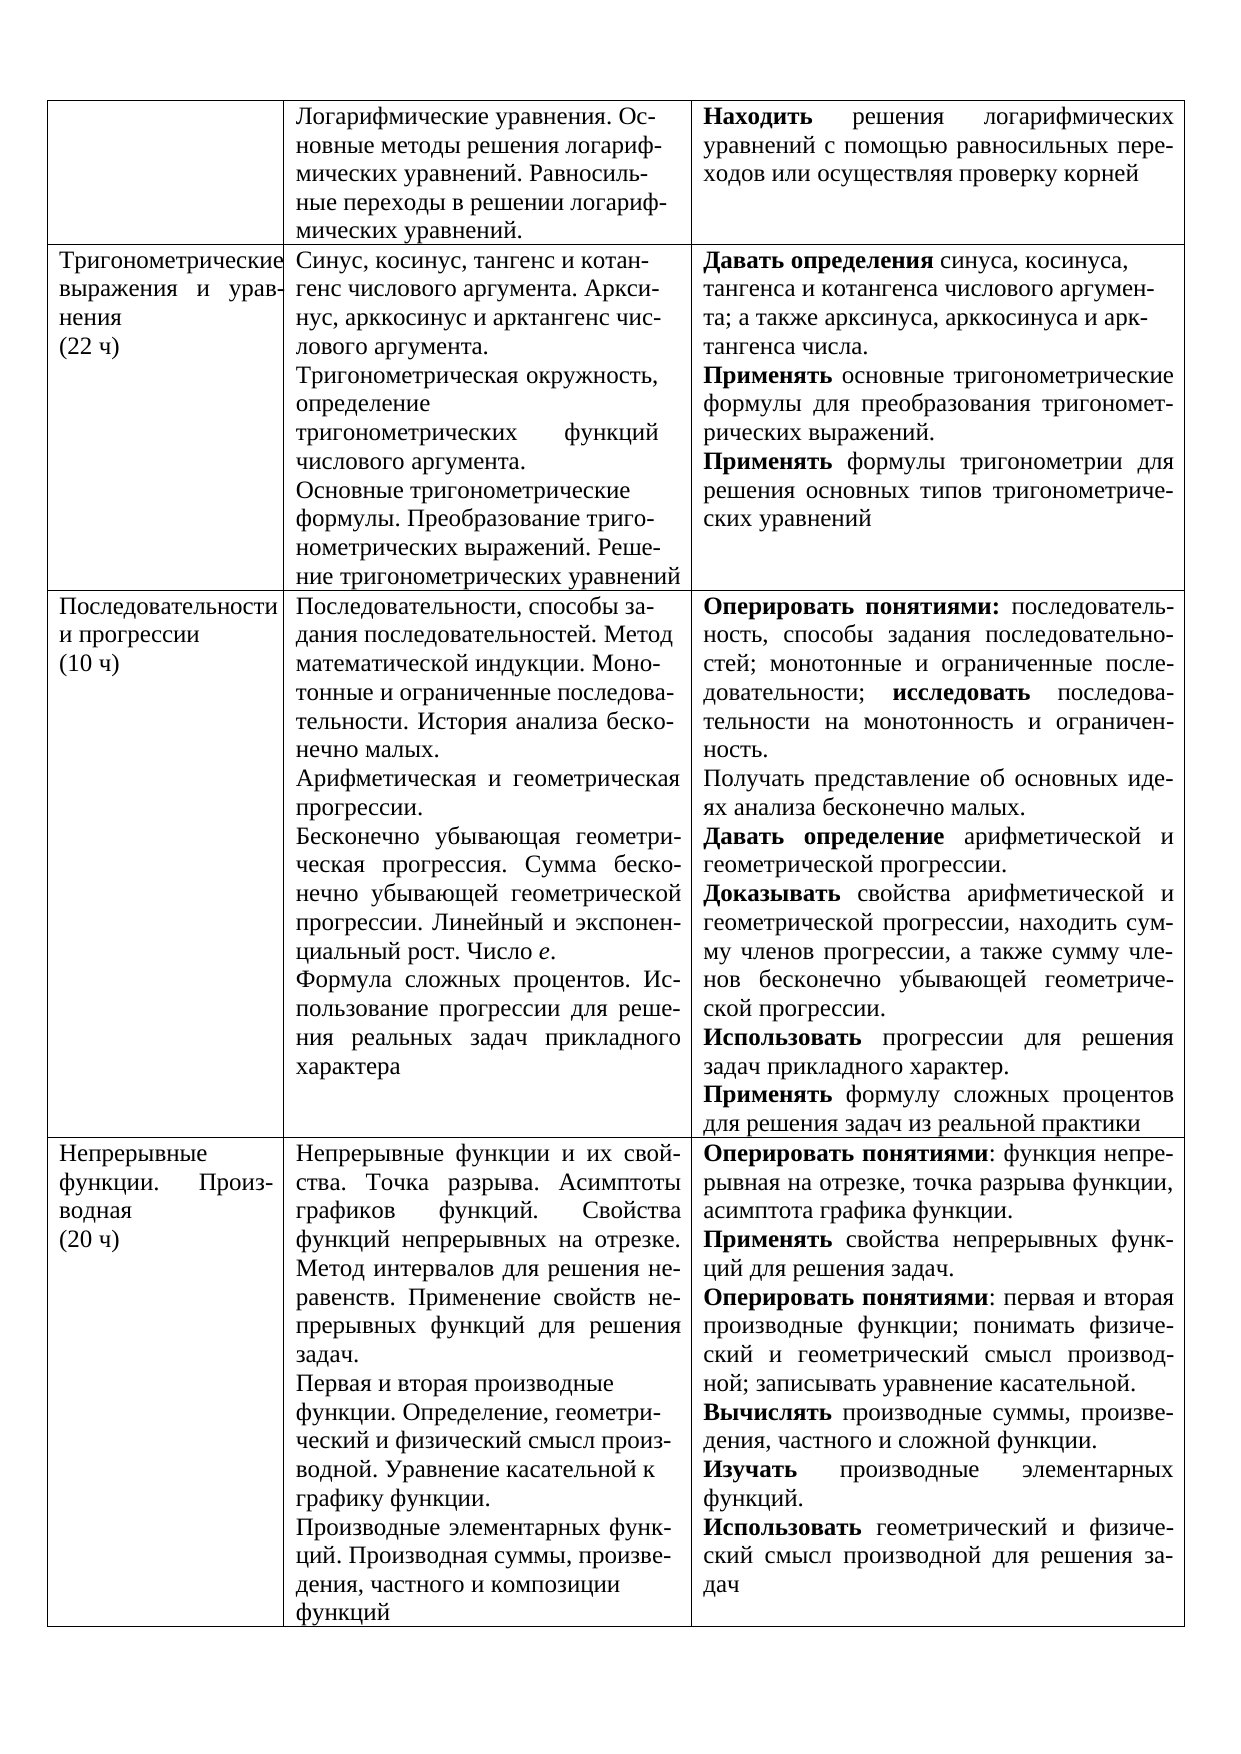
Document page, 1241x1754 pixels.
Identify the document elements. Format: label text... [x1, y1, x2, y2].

table_cell Тригонометрические выражения и урав- нения (22 ч) [48, 245, 283, 590]
table_header Находить решения логарифмических уравнений с помощью равносильных пере- ходов или осуществляя проверку корней [692, 101, 1184, 244]
table_cell Давать определения синуса, косинуса, тангенса и котангенса числового аргумен- та; а также арксинуса, арккосинуса и арк- тангенса числа. Применять основные тригонометрические формулы для преобразования тригономет- рических выражений. Применять формулы тригонометрии для решения основных типов тригонометриче- ских уравнений [692, 245, 1184, 590]
table_cell Оперировать понятиями: функция непре- рывная на отрезке, точка разрыва функции, асимптота графика функции. Применять свойства непрерывных функ- ций для решения задач. Оперировать понятиями: первая и вторая производные функции; понимать физиче- ский и геометрический смысл производ- ной; записывать уравнение касательной. Вычислять производные суммы, произве- дения, частного и сложной функции. Изучать производные элементарных функций. Использовать геометрический и физиче- ский смысл производной для решения за- дач [692, 1138, 1184, 1626]
table_cell Последовательности и прогрессии (10 ч) [48, 591, 283, 1137]
table_cell Непрерывные функции. Произ- водная (20 ч) [48, 1138, 283, 1626]
table_cell Непрерывные функции и их свой- ства. Точка разрыва. Асимптоты графиков функций. Свойства функций непрерывных на отрезке. Метод интервалов для решения не- равенств. Применение свойств не- прерывных функций для решения задач. Первая и вторая производные функции. Определение, геометри- ческий и физический смысл произ- водной. Уравнение касательной к графику функции. Производные элементарных функ- ций. Производная суммы, произве- дения, частного и композиции функций [284, 1138, 691, 1626]
table_cell Оперировать понятиями: последователь- ность, способы задания последовательно- стей; монотонные и ограниченные после- довательности; исследовать последова- тельности на монотонность и ограничен- ность. Получать представление об основных иде- ях анализа бесконечно малых. Давать определение арифметической и геометрической прогрессии. Доказывать свойства арифметической и геометрической прогрессии, находить сум- му членов прогрессии, а также сумму чле- нов бесконечно убывающей геометриче- ской прогрессии. Использовать прогрессии для решения задач прикладного характер. Применять формулу сложных процентов для решения задач из реальной практики [692, 591, 1184, 1137]
table_cell Последовательности, способы за- дания последовательностей. Метод математической индукции. Моно- тонные и ограниченные последова- тельности. История анализа беско- нечно малых. Арифметическая и геометрическая прогрессии. Бесконечно убывающая геометри- ческая прогрессия. Сумма беско- нечно убывающей геометрической прогрессии. Линейный и экспонен- циальный рост. Число е. Формула сложных процентов. Ис- пользование прогрессии для реше- ния реальных задач прикладного характера [284, 591, 691, 1137]
table_header [48, 101, 283, 244]
table_cell Синус, косинус, тангенс и котан- генс числового аргумента. Аркси- нус, арккосинус и арктангенс чис- лового аргумента. Тригонометрическая окружность, определение тригонометрических функций числового аргумента. Основные тригонометрические формулы. Преобразование триго- нометрических выражений. Реше- ние тригонометрических уравнений [284, 245, 691, 590]
table_header Логарифмические уравнения. Ос- новные методы решения логариф- мических уравнений. Равносиль- ные переходы в решении логариф- мических уравнений. [284, 101, 691, 244]
